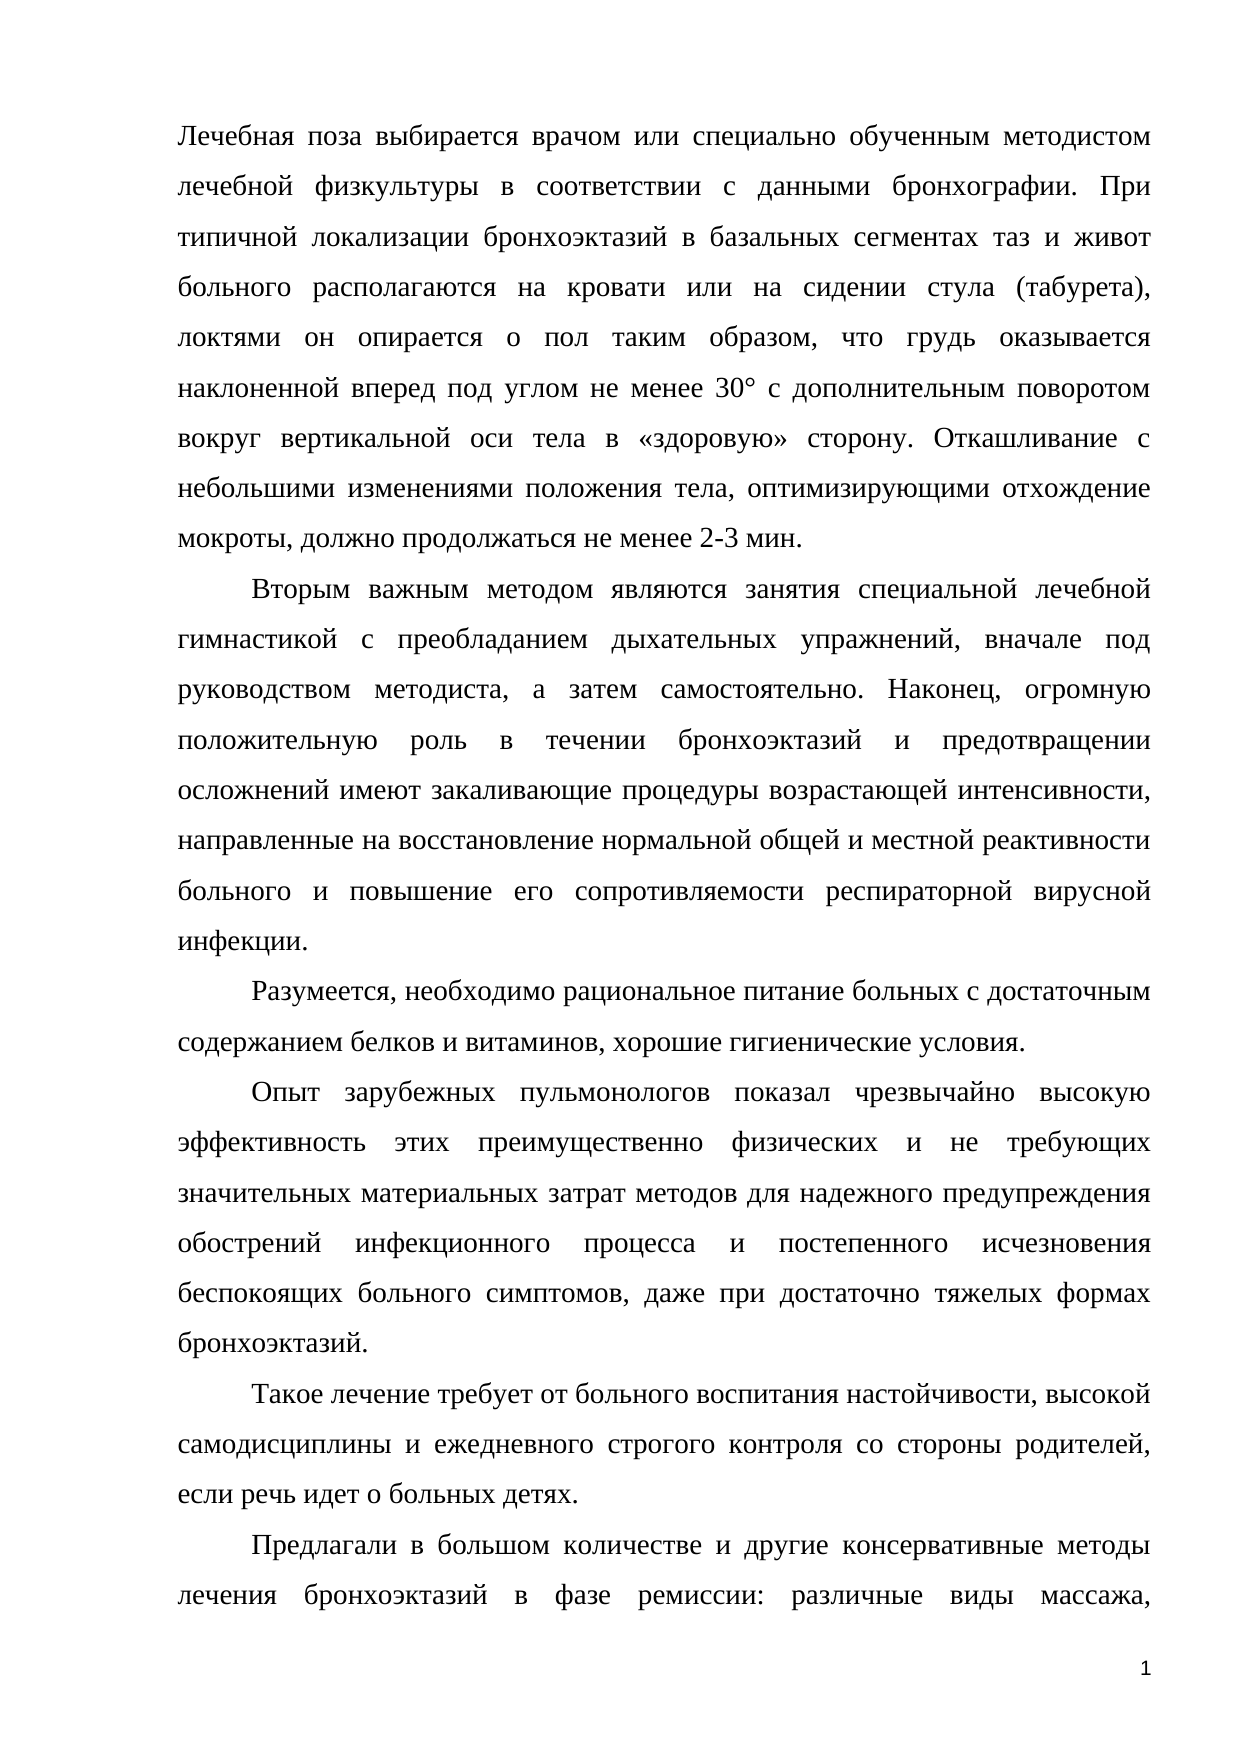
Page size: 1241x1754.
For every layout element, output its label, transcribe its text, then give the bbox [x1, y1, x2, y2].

text Опыт зарубежных пульмонологов показал чрезвычайно высокую эффективность этих преимущественно физических и не требующих значительных материальных затрат методов для надежного предупреждения обострений инфекционного процесса и постепенного исчезновения беспокоящих больного симптомов, даже при достаточно тяжелых формах бронхоэктазий. [177, 1074, 1152, 1359]
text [177, 118, 1152, 554]
text Разумеется, необходимо рациональное питание больных с достаточным содержанием белков и витаминов, хорошие гигиенические условия. [177, 973, 1152, 1057]
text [177, 1527, 1152, 1611]
text Вторым важным методом являются занятия специальной лечебной гимнастикой с преобладанием дыхательных упражнений, вначале под руководством методиста, а затем самостоятельно. Наконец, огромную положительную роль в течении бронхоэктазий и предотвращении осложнений имеют закаливающие процедуры возрастающей интенсивности, направленные на восстановление нормальной общей и местной реактивности больного и повышение его сопротивляемости респираторной вирусной инфекции. [177, 571, 1152, 957]
text Такое лечение требует от больного воспитания настойчивости, высокой самодисциплины и ежедневного строгого контроля со стороны родителей, если речь идет о больных детях. [177, 1376, 1152, 1510]
